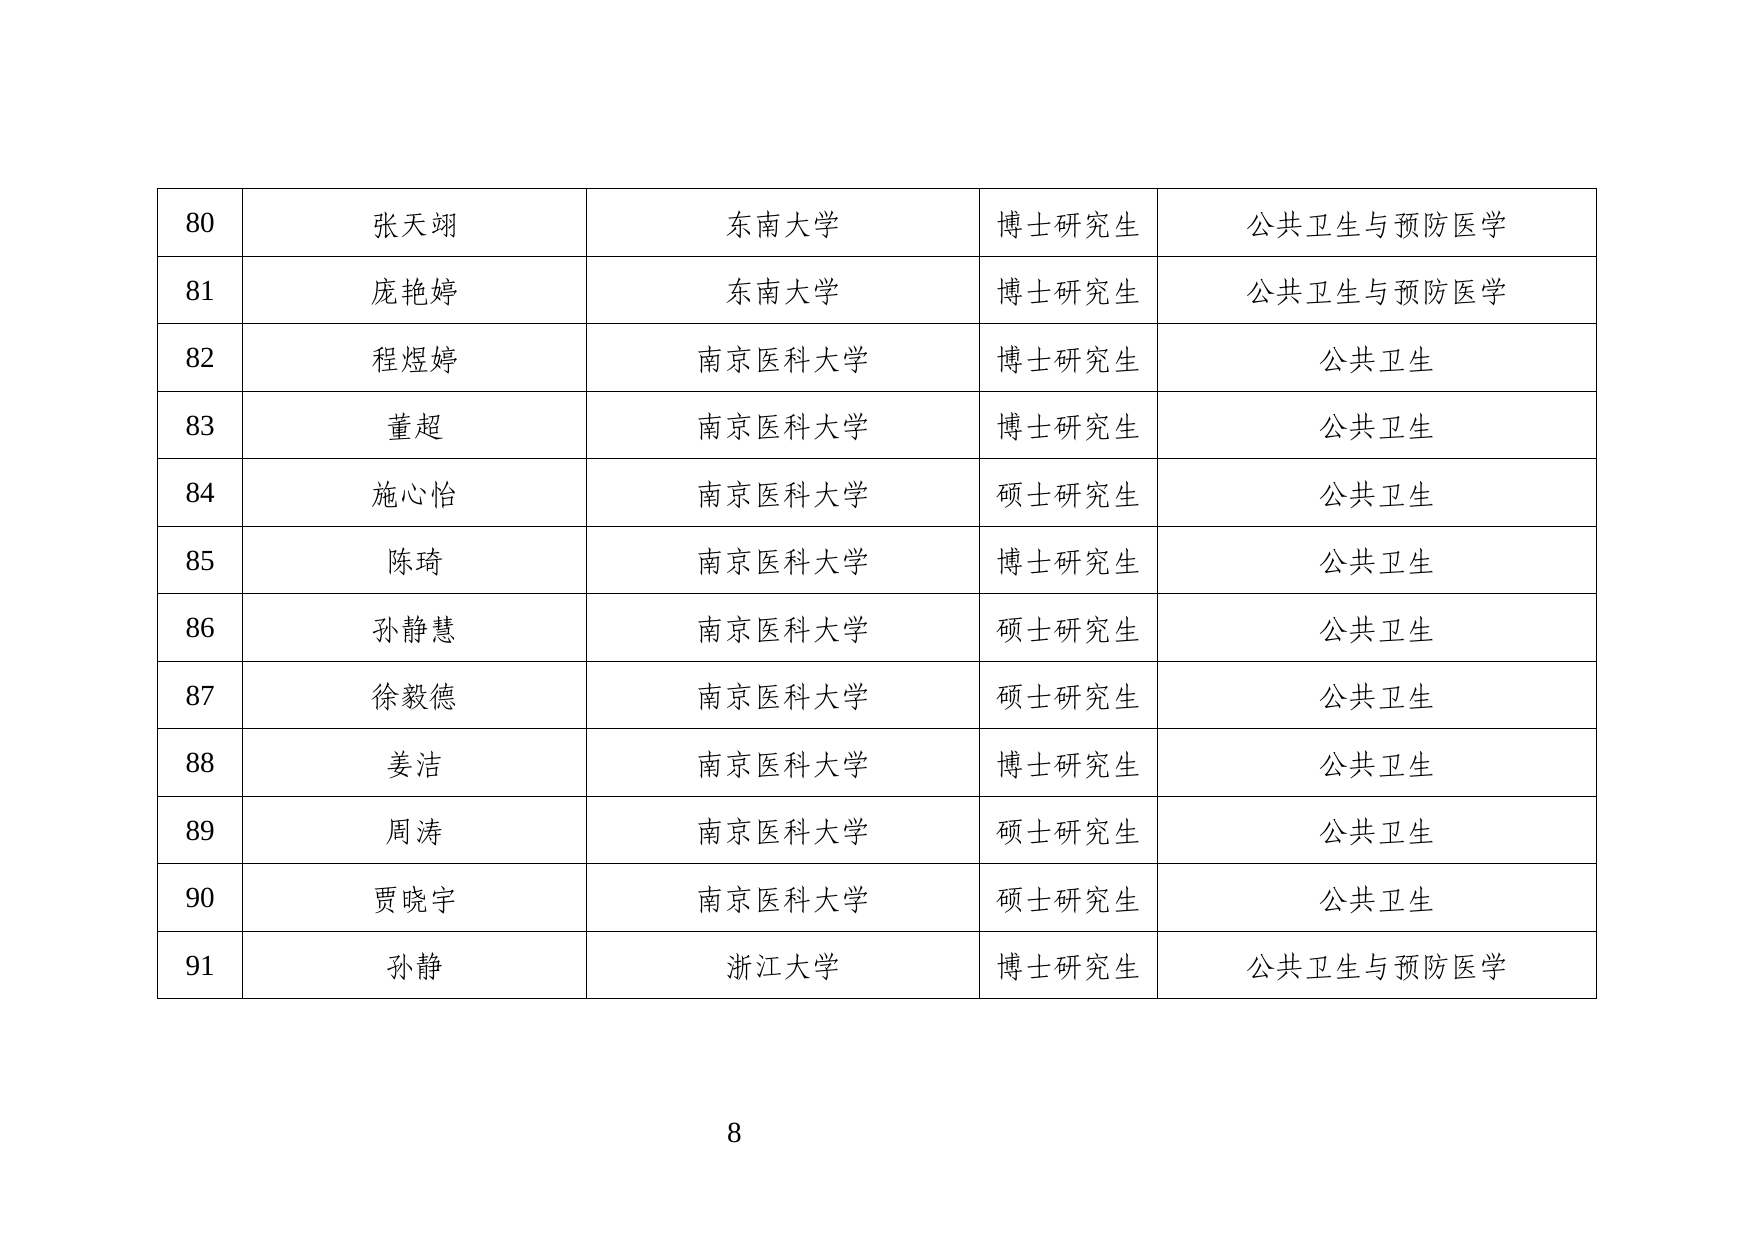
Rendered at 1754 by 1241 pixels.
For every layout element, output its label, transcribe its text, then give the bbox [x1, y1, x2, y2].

table_cell 贾晓宇 [243, 864, 586, 931]
table_cell 公共卫生与预防医学 [1158, 257, 1596, 323]
table_cell 硕士研究生 [980, 594, 1157, 661]
table_cell 南京医科大学 [587, 662, 979, 728]
table_cell 施心怡 [243, 459, 586, 526]
table_cell 南京医科大学 [587, 459, 979, 526]
table_cell 孙静 [243, 932, 586, 998]
table_cell 博士研究生 [980, 729, 1157, 796]
table_cell 公共卫生 [1158, 527, 1596, 593]
table_cell 公共卫生 [1158, 459, 1596, 526]
table_cell 博士研究生 [980, 527, 1157, 593]
table_cell 博士研究生 [980, 257, 1157, 323]
table_cell 南京医科大学 [587, 594, 979, 661]
table_cell 91 [158, 932, 242, 998]
table_cell 公共卫生 [1158, 662, 1596, 728]
table_cell 博士研究生 [980, 324, 1157, 391]
table_cell 公共卫生 [1158, 324, 1596, 391]
table_cell 硕士研究生 [980, 662, 1157, 728]
table_cell 87 [158, 662, 242, 728]
table_cell 南京医科大学 [587, 324, 979, 391]
table_cell 东南大学 [587, 189, 979, 256]
table_cell 浙江大学 [587, 932, 979, 998]
table_cell 陈琦 [243, 527, 586, 593]
table_cell 81 [158, 257, 242, 323]
table_cell 周涛 [243, 797, 586, 863]
table_cell 85 [158, 527, 242, 593]
table_cell 82 [158, 324, 242, 391]
table_cell 孙静慧 [243, 594, 586, 661]
table_cell 徐毅德 [243, 662, 586, 728]
table_cell 硕士研究生 [980, 797, 1157, 863]
table_cell 东南大学 [587, 257, 979, 323]
table_cell 90 [158, 864, 242, 931]
table_cell 83 [158, 392, 242, 458]
table_cell 张天翊 [243, 189, 586, 256]
table_cell 程煜婷 [243, 324, 586, 391]
table_cell 南京医科大学 [587, 797, 979, 863]
table_cell 硕士研究生 [980, 459, 1157, 526]
table_cell 南京医科大学 [587, 527, 979, 593]
table_cell 南京医科大学 [587, 729, 979, 796]
table_cell 公共卫生与预防医学 [1158, 189, 1596, 256]
table_cell 博士研究生 [980, 392, 1157, 458]
table_cell 80 [158, 189, 242, 256]
table_cell 公共卫生 [1158, 594, 1596, 661]
table_cell 89 [158, 797, 242, 863]
table_cell 88 [158, 729, 242, 796]
table_cell 公共卫生 [1158, 729, 1596, 796]
table_cell 公共卫生 [1158, 392, 1596, 458]
table_cell 姜洁 [243, 729, 586, 796]
table_cell 博士研究生 [980, 932, 1157, 998]
table_cell 庞艳婷 [243, 257, 586, 323]
table_cell 南京医科大学 [587, 864, 979, 931]
table_cell 公共卫生与预防医学 [1158, 932, 1596, 998]
table_cell 博士研究生 [980, 189, 1157, 256]
table_cell 84 [158, 459, 242, 526]
table_cell 公共卫生 [1158, 864, 1596, 931]
table_cell 硕士研究生 [980, 864, 1157, 931]
table_cell 董超 [243, 392, 586, 458]
table_cell 南京医科大学 [587, 392, 979, 458]
table_cell 86 [158, 594, 242, 661]
table_cell 公共卫生 [1158, 797, 1596, 863]
